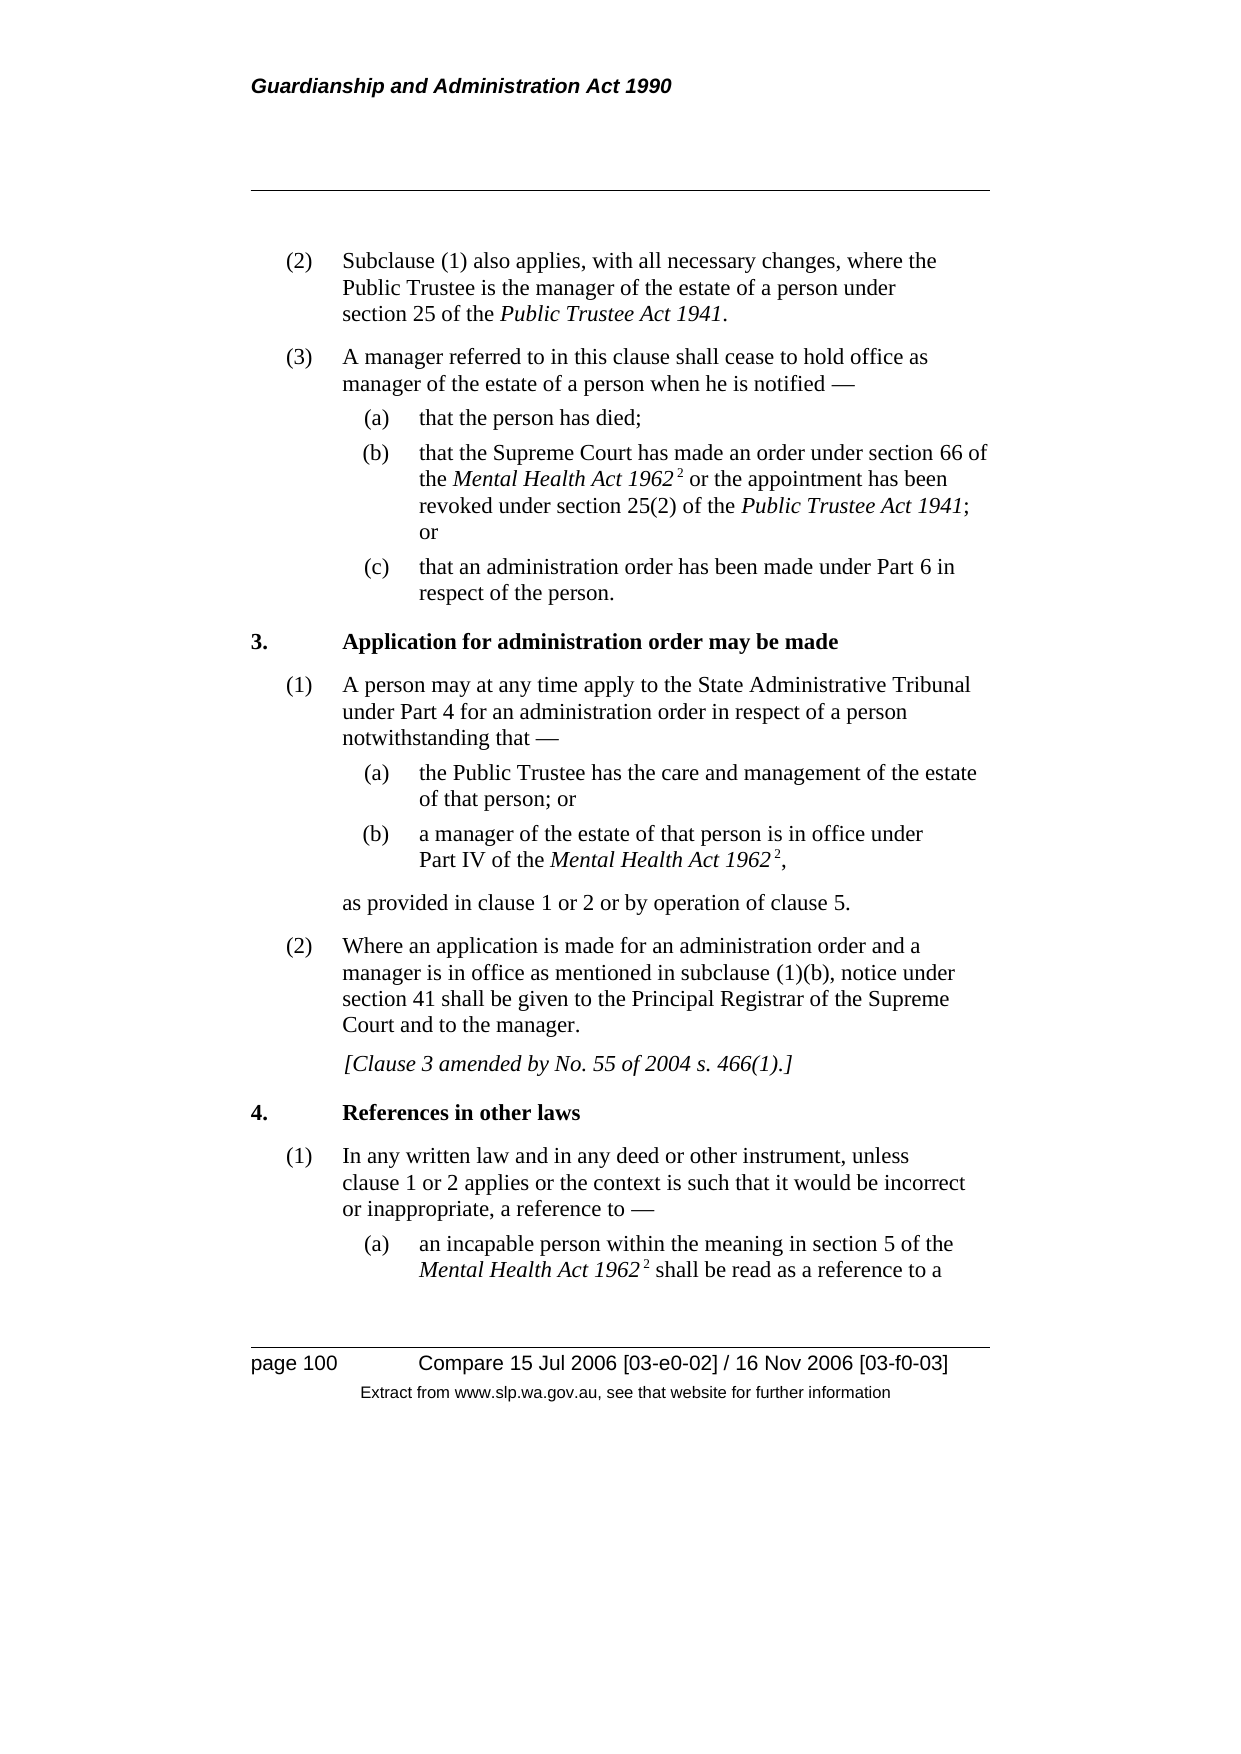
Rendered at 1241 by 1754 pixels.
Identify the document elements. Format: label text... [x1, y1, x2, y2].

text (2) Subclause (1) also applies, with all necessary changes, where the Public Trustee is the manager of the estate of a person under section 25 of the Public Trustee Act 1941. [251, 247, 990, 327]
text as provided in clause 1 or 2 or by operation of clause 5. [251, 889, 990, 916]
text (a) the Public Trustee has the care and management of the estate of that person; or [251, 759, 990, 811]
text [Clause 3 amended by No. 55 of 2004 s. 466(1).] [251, 1050, 990, 1076]
text (2) Where an application is made for an administration order and a manager is in office as mentioned in subclause (1)(b), notice under section 41 shall be given to the Principal Registrar of the Supreme Court and to the manager. [251, 932, 990, 1038]
text (1) In any written law and in any deed or other instrument, unless clause 1 or 2 applies or the context is such that it would be incorrect or inappropriate, a reference to — [251, 1142, 990, 1221]
subtitle 3. Application for administration order may be made [251, 628, 990, 655]
text (c) that an administration order has been made under Part 6 in respect of the person. [251, 553, 990, 605]
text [251, 1230, 990, 1282]
text (b) a manager of the estate of that person is in office under Part IV of the Mental Health Act 1962 2, [251, 820, 990, 872]
text (b) that the Supreme Court has made an order under section 66 of the Mental Health Act 1962 2 or the appointment has been revoked under section 25(2) of the Public Trustee Act 1941; or [251, 439, 990, 544]
text (a) that the person has died; [251, 404, 990, 431]
text (1) A person may at any time apply to the State Administrative Tribunal under Part 4 for an administration order in respect of a person notwithstanding that — [251, 671, 990, 750]
subtitle 4. References in other laws [251, 1099, 990, 1126]
text (3) A manager referred to in this clause shall cease to hold office as manager of the estate of a person when he is notified — [251, 343, 990, 396]
